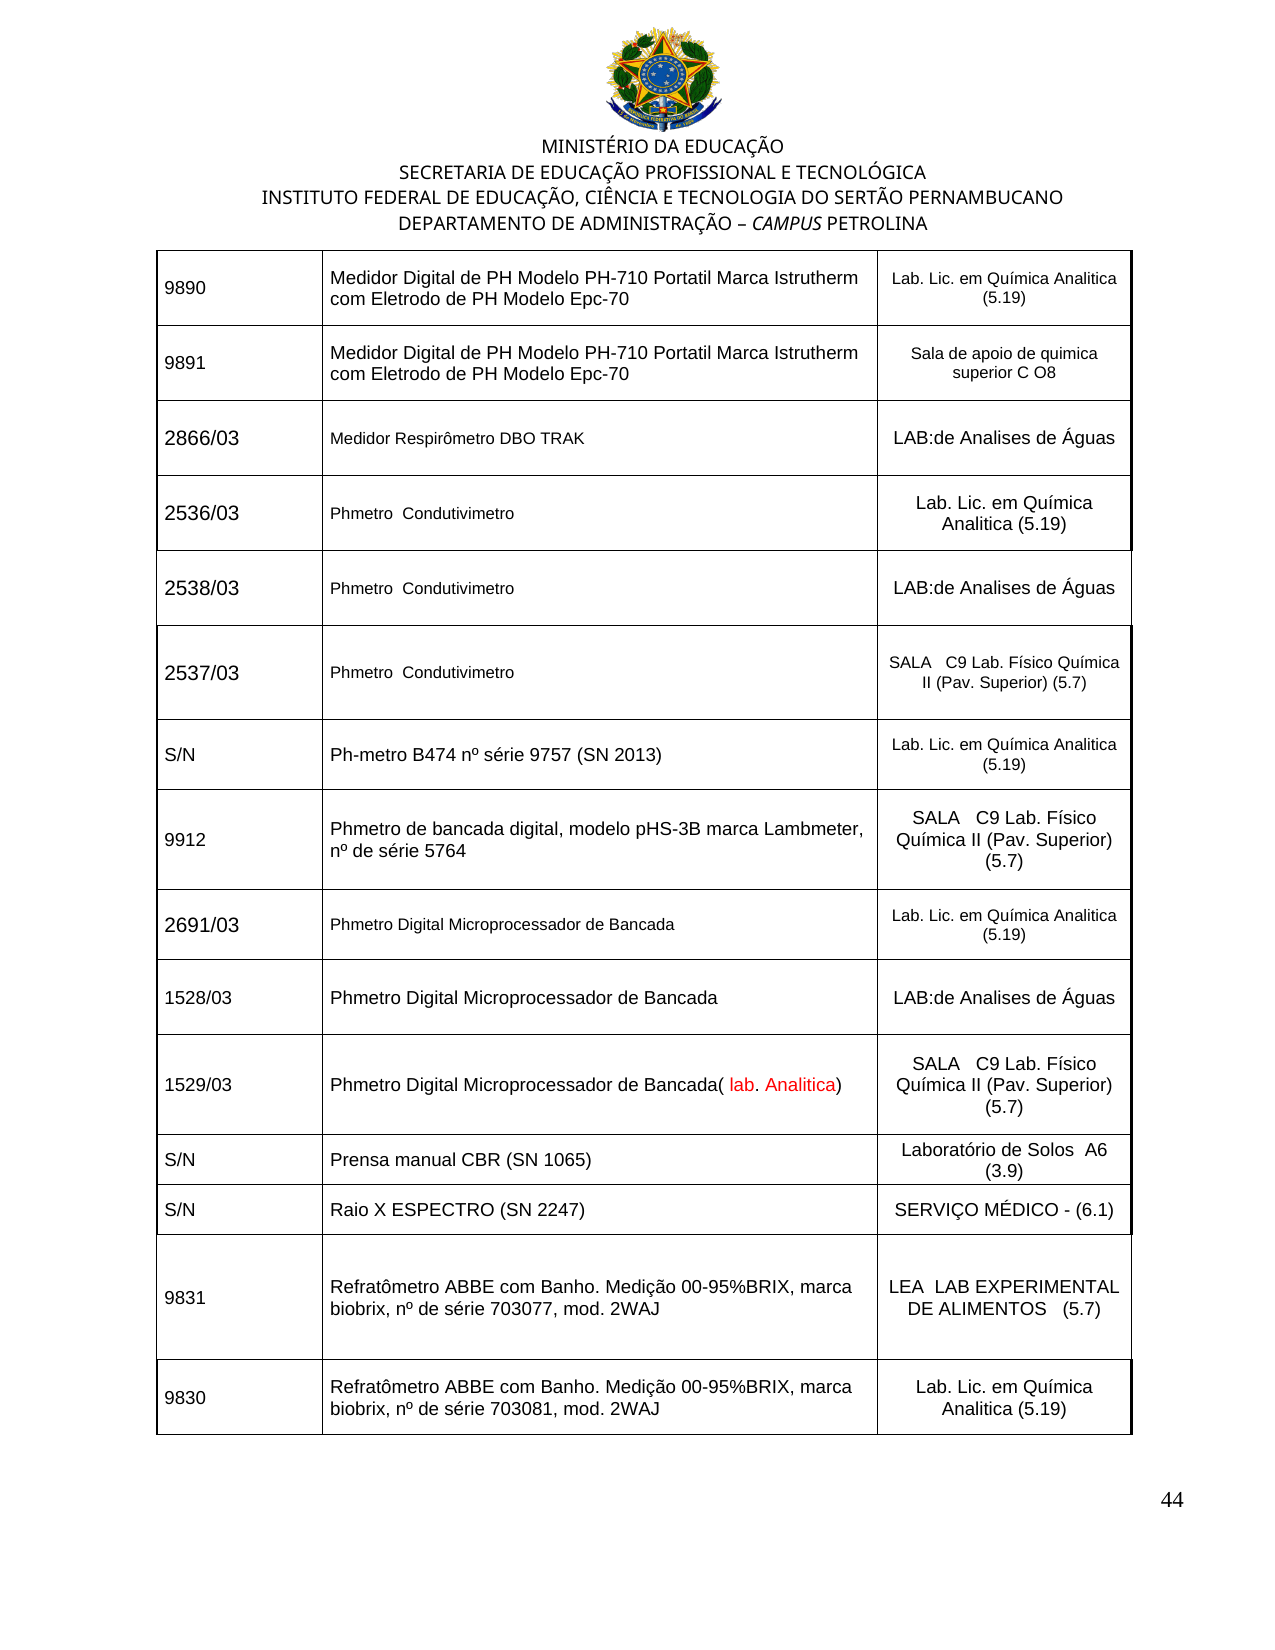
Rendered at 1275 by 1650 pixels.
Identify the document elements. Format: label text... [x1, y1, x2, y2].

table_cell S/N [158, 720, 322, 789]
table_cell 2538/03 [157, 551, 322, 625]
table_cell Ph-metro B474 nº série 9757 (SN 2013) [323, 720, 877, 789]
table_cell Medidor Digital de PH Modelo PH-710 Portatil Marca Istrutherm com Eletrodo de PH Modelo Epc-70 [323, 251, 877, 325]
table_cell Phmetro de bancada digital, modelo pHS-3B marca Lambmeter, nº de série 5764 [323, 790, 877, 889]
table_cell 2691/03 [158, 890, 322, 959]
table_cell SALA C9 Lab. Físico Química II (Pav. Superior) (5.7) [878, 1035, 1130, 1134]
table_cell LAB:de Analises de Águas [878, 960, 1130, 1034]
table_cell SALA C9 Lab. Físico Química II (Pav. Superior) (5.7) [878, 626, 1130, 719]
table_cell Lab. Lic. em Química Analitica (5.19) [878, 720, 1130, 789]
table_cell 9830 [158, 1360, 322, 1434]
table_cell 9831 [157, 1235, 322, 1359]
table_cell 2866/03 [158, 401, 322, 475]
table_cell Lab. Lic. em Química Analitica (5.19) [878, 476, 1130, 550]
table_cell 9912 [158, 790, 322, 889]
table_cell LAB:de Analises de Águas [878, 551, 1131, 625]
table_cell Phmetro Digital Microprocessador de Bancada [323, 960, 877, 1034]
table_cell Lab. Lic. em Química Analitica (5.19) [878, 1360, 1130, 1434]
table_cell Phmetro Condutivimetro [323, 476, 877, 550]
table_cell Laboratório de Solos A6 (3.9) [878, 1135, 1130, 1184]
table_cell Lab. Lic. em Química Analitica (5.19) [878, 890, 1130, 959]
table_cell Sala de apoio de quimica superior C O8 [878, 326, 1130, 400]
table_cell Phmetro Condutivimetro [323, 551, 877, 625]
table_cell 2537/03 [158, 626, 322, 719]
table_cell 9890 [158, 251, 322, 325]
table_cell LAB:de Analises de Águas [878, 401, 1130, 475]
table_cell Lab. Lic. em Química Analitica (5.19) [878, 251, 1130, 325]
table_cell Refratômetro ABBE com Banho. Medição 00-95%BRIX, marca biobrix, nº de série 703081, mod. 2WAJ [323, 1360, 877, 1434]
table_cell Medidor Digital de PH Modelo PH-710 Portatil Marca Istrutherm com Eletrodo de PH Modelo Epc-70 [323, 326, 877, 400]
table_cell 1528/03 [158, 960, 322, 1034]
table_cell S/N [158, 1135, 322, 1184]
table_cell S/N [158, 1185, 322, 1234]
table_cell Phmetro Digital Microprocessador de Bancada( lab. Analitica) [323, 1035, 877, 1134]
table_cell Medidor Respirômetro DBO TRAK [323, 401, 877, 475]
table_cell 2536/03 [158, 476, 322, 550]
table_cell Prensa manual CBR (SN 1065) [323, 1135, 877, 1184]
table_cell Phmetro Condutivimetro [323, 626, 877, 719]
table_cell 1529/03 [158, 1035, 322, 1134]
table_cell LEA LAB EXPERIMENTAL DE ALIMENTOS (5.7) [878, 1235, 1131, 1359]
picture [602, 24, 724, 134]
table_cell Raio X ESPECTRO (SN 2247) [323, 1185, 877, 1234]
table_cell SALA C9 Lab. Físico Química II (Pav. Superior) (5.7) [878, 790, 1130, 889]
table_cell 9891 [158, 326, 322, 400]
table_cell SERVIÇO MÉDICO - (6.1) [878, 1185, 1130, 1234]
table_cell Refratômetro ABBE com Banho. Medição 00-95%BRIX, marca biobrix, nº de série 703077, mod. 2WAJ [323, 1235, 877, 1359]
table_cell Phmetro Digital Microprocessador de Bancada [323, 890, 877, 959]
